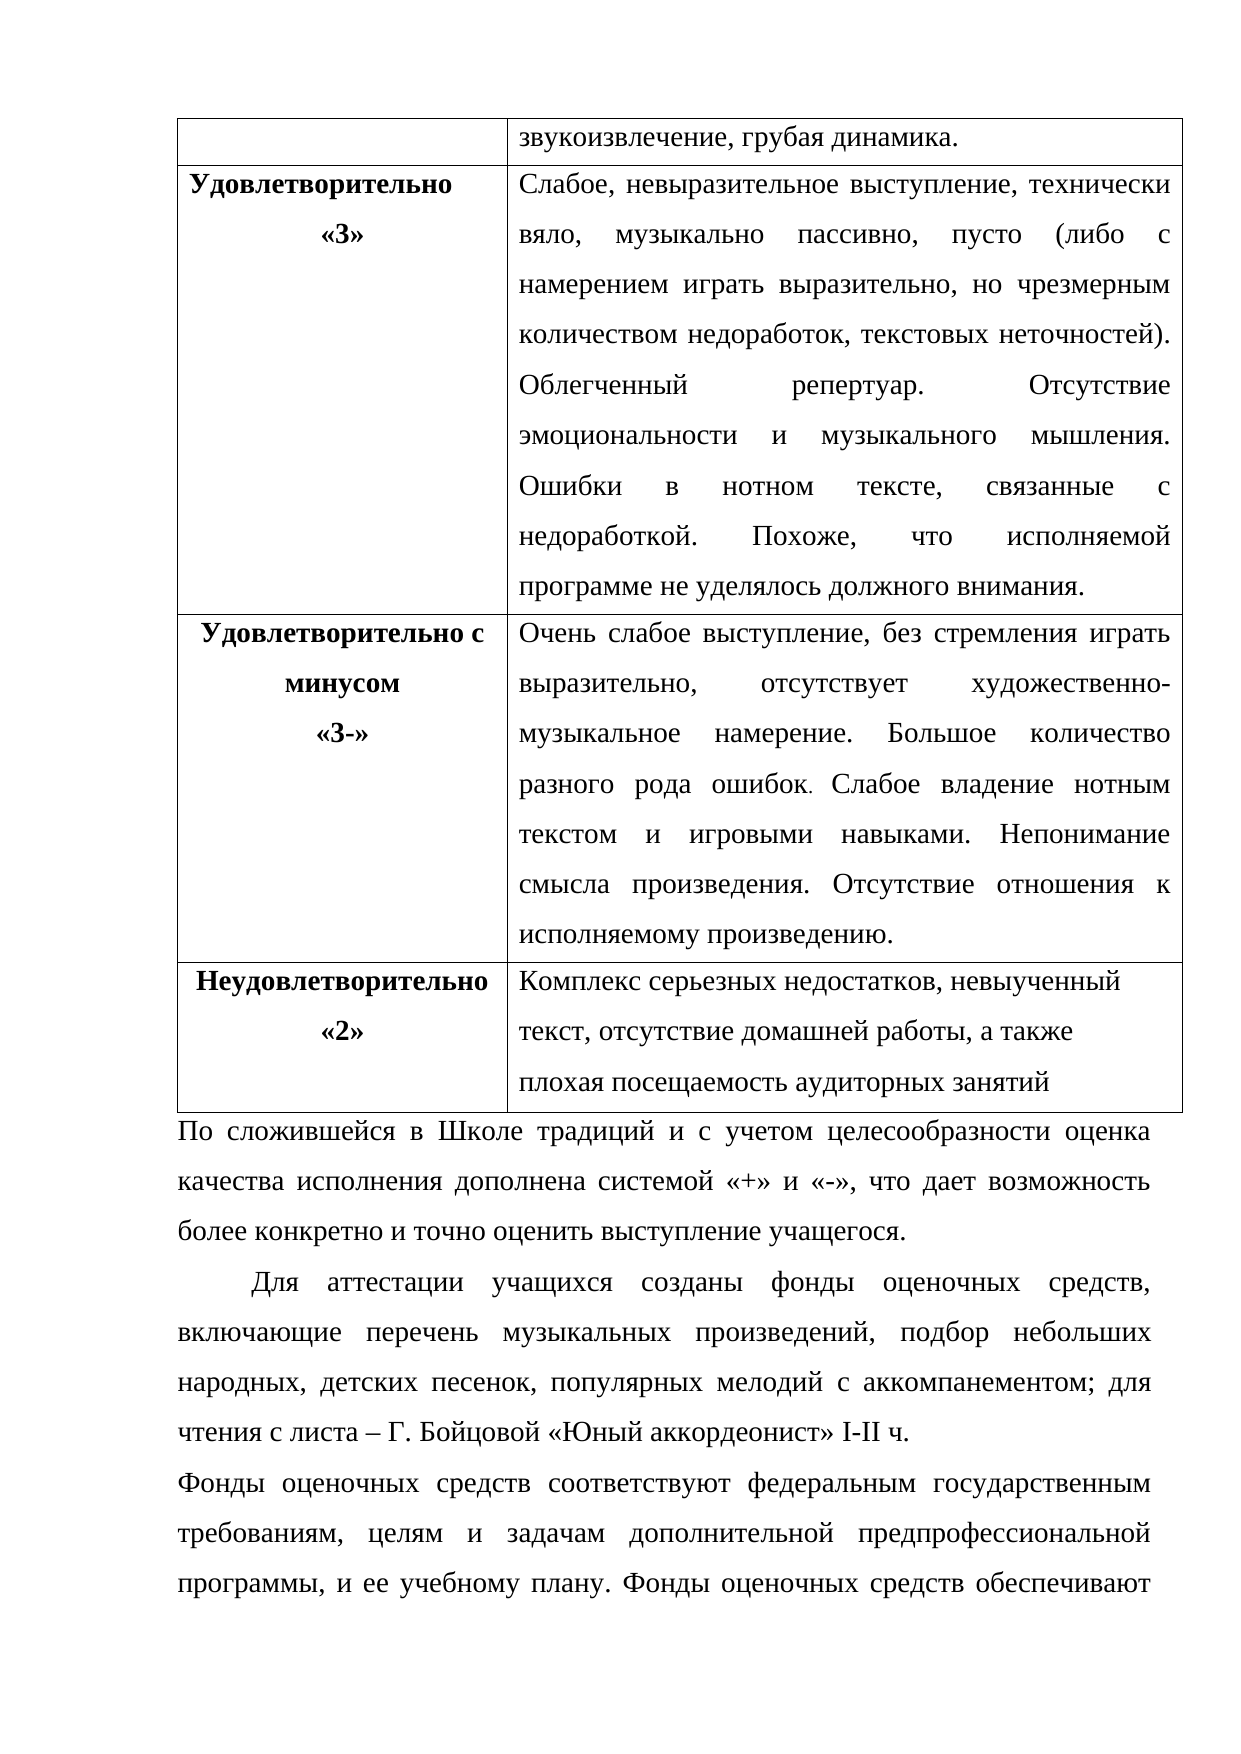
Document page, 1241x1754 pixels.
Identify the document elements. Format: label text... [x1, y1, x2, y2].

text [177, 1465, 1152, 1599]
text Для аттестации учащихся созданы фонды оценочных средств, включающие перечень музыкальных произведений, подбор небольших народных, детских песенок, популярных мелодий с аккомпанементом; для чтения с листа – Г. Бойцовой «Юный аккордеонист» I-II ч. [177, 1264, 1152, 1448]
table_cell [178, 119, 507, 165]
table_cell Неудовлетворительно «2» [178, 963, 507, 1112]
table_cell Очень слабое выступление, без стремления играть выразительно, отсутствует художественно-музыкальное намерение. Большое количество разного рода ошибок. Слабое владение нотным текстом и игровыми навыками. Непонимание смысла произведения. Отсутствие отношения к исполняемому произведению. [508, 615, 1182, 962]
table_cell Слабое, невыразительное выступление, технически вяло, музыкально пассивно, пусто (либо с намерением играть выразительно, но чрезмерным количеством недоработок, текстовых неточностей). Облегченный репертуар. Отсутствие эмоциональности и музыкального мышления. Ошибки в нотном тексте, связанные с недоработкой. Похоже, что исполняемой программе не уделялось должного внимания. [508, 166, 1182, 614]
table_cell Комплекс серьезных недостатков, невыученный текст, отсутствие домашней работы, а также плохая посещаемость аудиторных занятий [508, 963, 1182, 1112]
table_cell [508, 119, 1182, 165]
text По сложившейся в Школе традиций и с учетом целесообразности оценка качества исполнения дополнена системой «+» и «-», что дает возможность более конкретно и точно оценить выступление учащегося. [177, 1113, 1152, 1247]
table_cell Удовлетворительно с минусом «3-» [178, 615, 507, 962]
table_cell Удовлетворительно «3» [178, 166, 507, 614]
